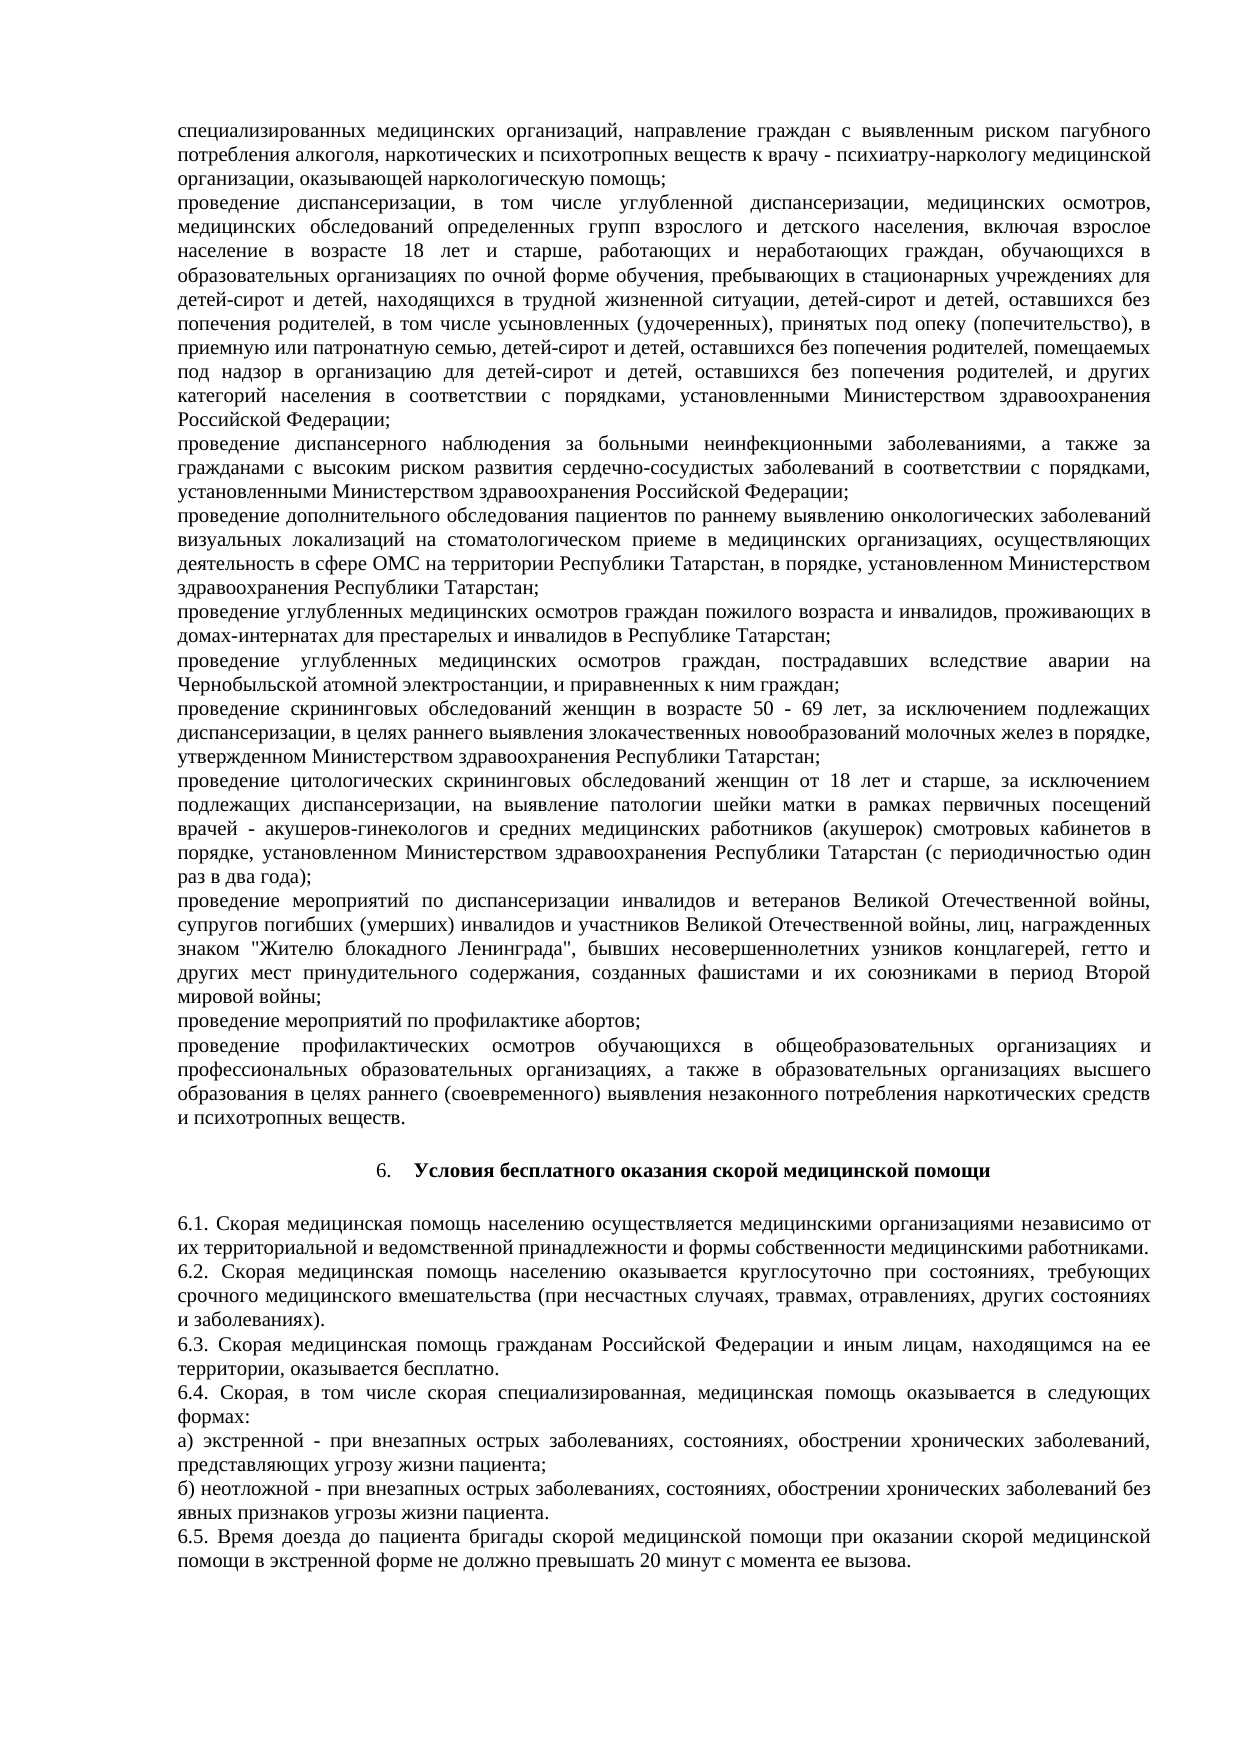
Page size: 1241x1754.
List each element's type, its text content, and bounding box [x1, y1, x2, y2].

text проведение диспансеризации, в том числе углубленной диспансеризации, медицинских осмотров, медицинских обследований определенных групп взрослого и детского населения, включая взрослое население в возрасте 18 лет и старше, работающих и неработающих граждан, обучающихся в образовательных организациях по очной форме обучения, пребывающих в стационарных учреждениях для детей-сирот и детей, находящихся в трудной жизненной ситуации, детей-сирот и детей, оставшихся без попечения родителей, в том числе усыновленных (удочеренных), принятых под опеку (попечительство), в приемную или патронатную семью, детей-сирот и детей, оставшихся без попечения родителей, помещаемых под надзор в организацию для детей-сирот и детей, оставшихся без попечения родителей, и других категорий населения в соответствии с порядками, установленными Министерством здравоохранения Российской Федерации; [177, 190, 1152, 431]
list Условия бесплатного оказания скорой медицинской помощи [215, 1158, 1152, 1182]
text проведение углубленных медицинских осмотров граждан пожилого возраста и инвалидов, проживающих в домах-интернатах для престарелых и инвалидов в Республике Татарстан; [177, 599, 1152, 647]
text проведение дополнительного обследования пациентов по раннему выявлению онкологических заболеваний визуальных локализаций на стоматологическом приеме в медицинских организациях, осуществляющих деятельность в сфере ОМС на территории Республики Татарстан, в порядке, установленном Министерством здравоохранения Республики Татарстан; [177, 503, 1152, 599]
text 6.4. Скорая, в том числе скорая специализированная, медицинская помощь оказывается в следующих формах: [177, 1379, 1152, 1428]
text 6.3. Скорая медицинская помощь гражданам Российской Федерации и иным лицам, находящимся на ее территории, оказывается бесплатно. [177, 1331, 1152, 1379]
text 6.5. Время доезда до пациента бригады скорой медицинской помощи при оказании скорой медицинской помощи в экстренной форме не должно превышать 20 минут с момента ее вызова. [177, 1524, 1152, 1572]
text проведение мероприятий по профилактике абортов; [177, 1008, 1152, 1032]
text 6.2. Скорая медицинская помощь населению оказывается круглосуточно при состояниях, требующих срочного медицинского вмешательства (при несчастных случаях, травмах, отравлениях, других состояниях и заболеваниях). [177, 1259, 1152, 1331]
text проведение углубленных медицинских осмотров граждан, пострадавших вследствие аварии на Чернобыльской атомной электростанции, и приравненных к ним граждан; [177, 647, 1152, 696]
text проведение профилактических осмотров обучающихся в общеобразовательных организациях и профессиональных образовательных организациях, а также в образовательных организациях высшего образования в целях раннего (своевременного) выявления незаконного потребления наркотических средств и психотропных веществ. [177, 1032, 1152, 1129]
text проведение цитологических скрининговых обследований женщин от 18 лет и старше, за исключением подлежащих диспансеризации, на выявление патологии шейки матки в рамках первичных посещений врачей - акушеров-гинекологов и средних медицинских работников (акушерок) смотровых кабинетов в порядке, установленном Министерством здравоохранения Республики Татарстан (с периодичностью один раз в два года); [177, 768, 1152, 888]
text проведение мероприятий по диспансеризации инвалидов и ветеранов Великой Отечественной войны, супругов погибших (умерших) инвалидов и участников Великой Отечественной войны, лиц, награжденных знаком "Жителю блокадного Ленинграда", бывших несовершеннолетних узников концлагерей, гетто и других мест принудительного содержания, созданных фашистами и их союзниками в период Второй мировой войны; [177, 888, 1152, 1008]
text а) экстренной - при внезапных острых заболеваниях, состояниях, обострении хронических заболеваний, представляющих угрозу жизни пациента; [177, 1428, 1152, 1476]
text проведение скрининговых обследований женщин в возрасте 50 - 69 лет, за исключением подлежащих диспансеризации, в целях раннего выявления злокачественных новообразований молочных желез в порядке, утвержденном Министерством здравоохранения Республики Татарстан; [177, 696, 1152, 768]
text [177, 118, 1152, 190]
text б) неотложной - при внезапных острых заболеваниях, состояниях, обострении хронических заболеваний без явных признаков угрозы жизни пациента. [177, 1476, 1152, 1524]
text проведение диспансерного наблюдения за больными неинфекционными заболеваниями, а также за гражданами с высоким риском развития сердечно-сосудистых заболеваний в соответствии с порядками, установленными Министерством здравоохранения Российской Федерации; [177, 431, 1152, 503]
text 6.1. Скорая медицинская помощь населению осуществляется медицинскими организациями независимо от их территориальной и ведомственной принадлежности и формы собственности медицинскими работниками. [177, 1211, 1152, 1259]
